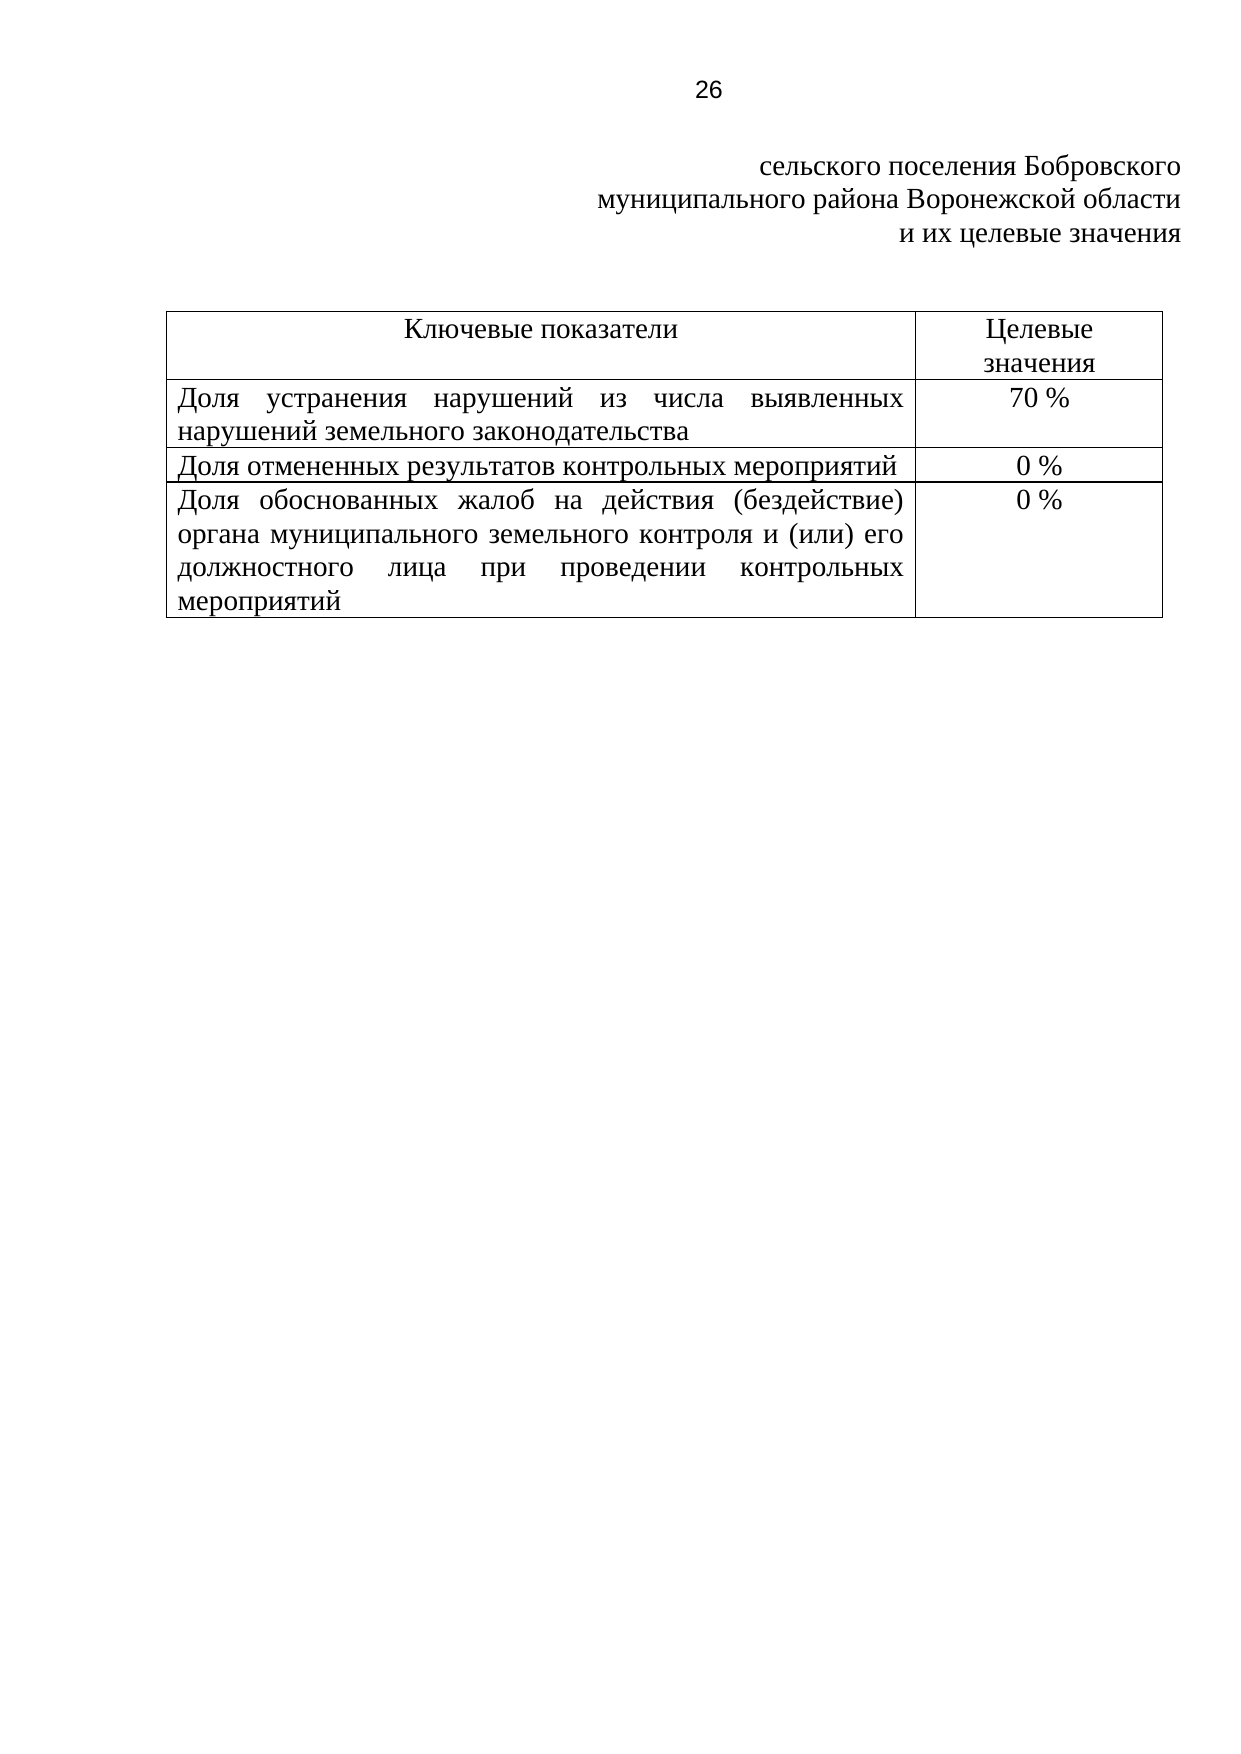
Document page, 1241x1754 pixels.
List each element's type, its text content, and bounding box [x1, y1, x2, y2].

text муниципального района Воронежской области [177, 181, 1181, 215]
table_header Целевые значения [916, 312, 1162, 379]
table_cell 70 % [916, 380, 1162, 447]
table_cell 0 % [916, 483, 1162, 617]
table_header Ключевые показатели [167, 312, 915, 379]
text и их целевые значения [177, 215, 1181, 248]
table_cell Доля отмененных результатов контрольных мероприятий [167, 448, 915, 481]
table_cell Доля обоснованных жалоб на действия (бездействие) органа муниципального земельного контроля и (или) его должностного лица при проведении контрольных мероприятий [167, 483, 915, 617]
text сельского поселения Бобровского [177, 148, 1181, 181]
table_cell 0 % [916, 448, 1162, 481]
table_cell Доля устранения нарушений из числа выявленных нарушений земельного законодательства [167, 380, 915, 447]
